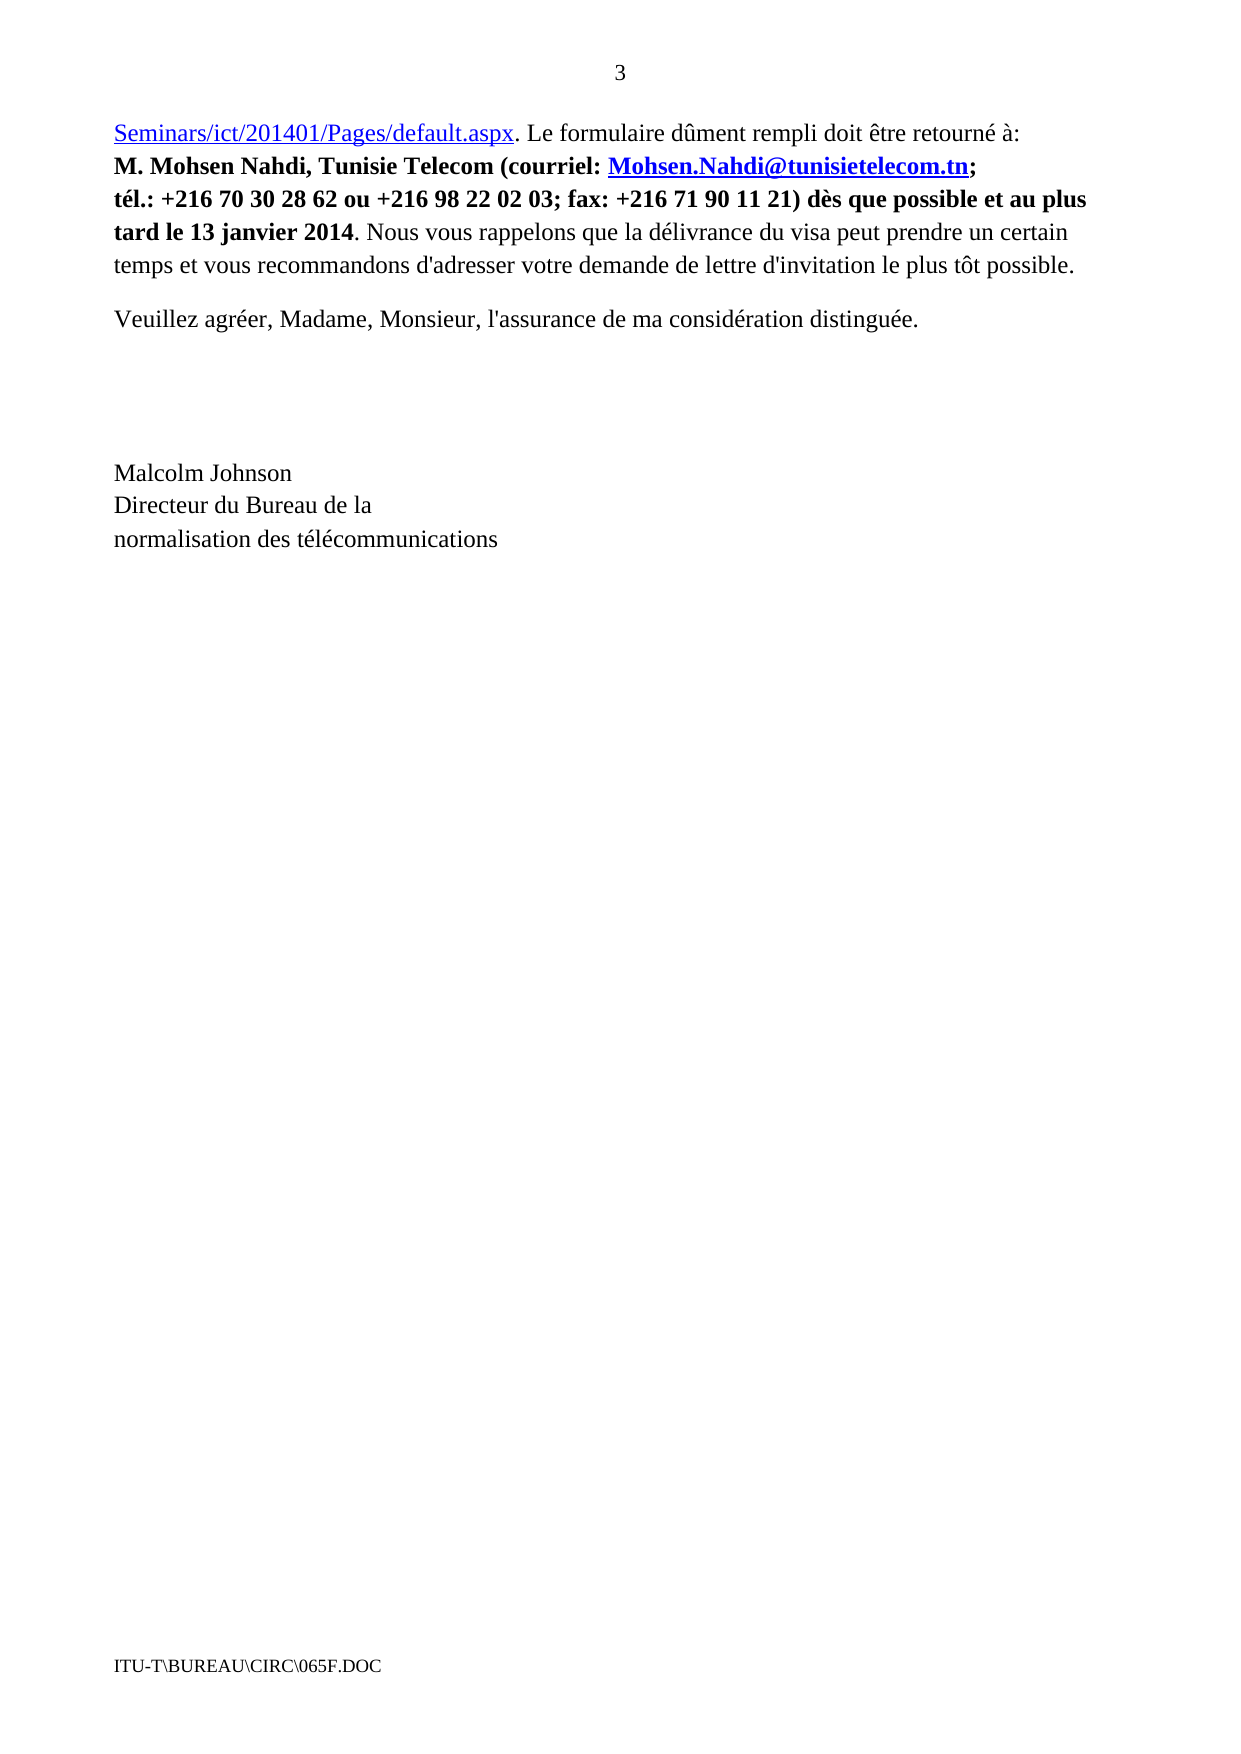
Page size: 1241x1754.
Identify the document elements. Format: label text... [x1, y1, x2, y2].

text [113, 118, 1127, 279]
text Veuillez agréer, Madame, Monsieur, l'assurance de ma considération distinguée. [113, 304, 1127, 333]
text Malcolm Johnson Directeur du Bureau de la normalisation des télécommunications [113, 424, 1117, 552]
